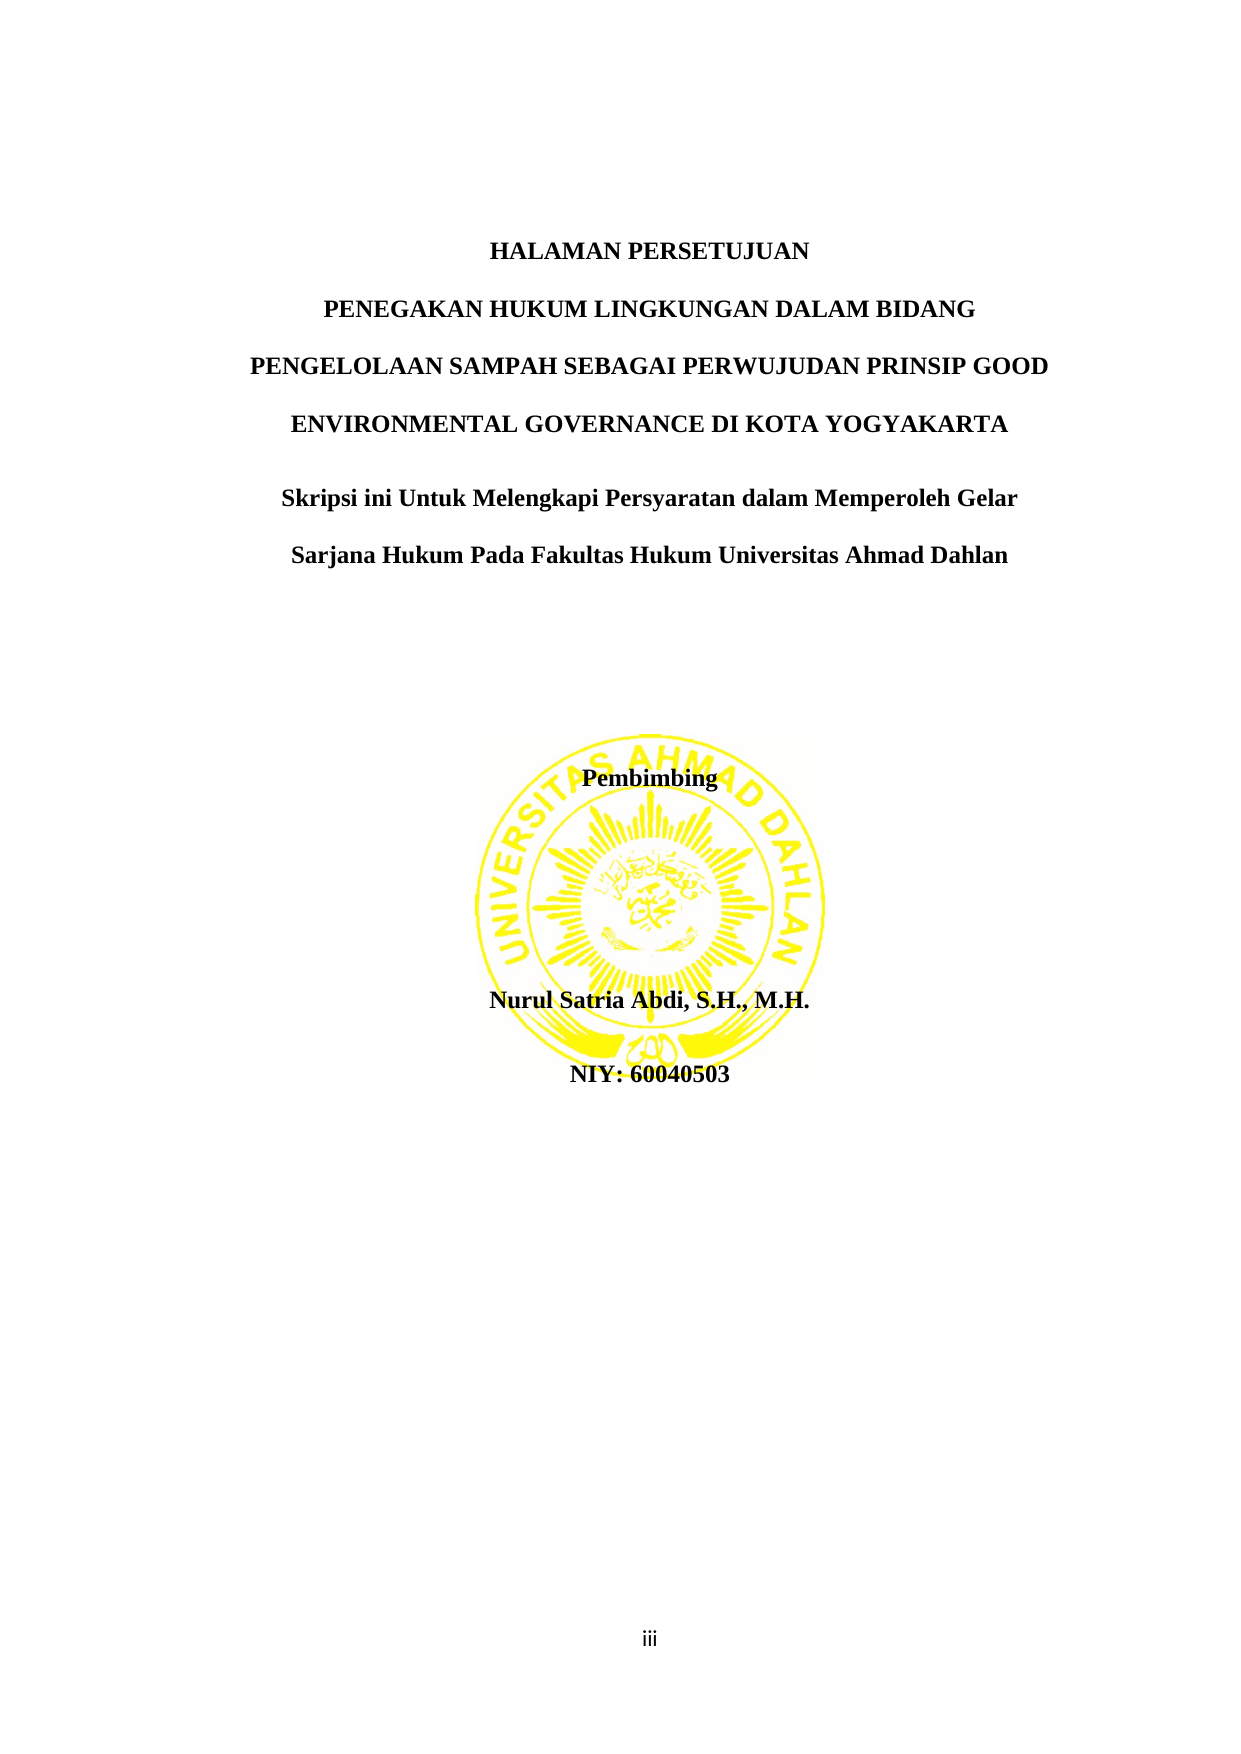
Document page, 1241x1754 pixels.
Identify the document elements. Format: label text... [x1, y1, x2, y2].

text PENEGAKAN HUKUM LINGKUNGAN DALAM BIDANG PENGELOLAAN SAMPAH SEBAGAI PERWUJUDAN PRINSIP GOOD ENVIRONMENTAL GOVERNANCE DI KOTA YOGYAKARTA [236, 294, 1063, 437]
text Pembimbing [236, 763, 1063, 792]
text Nurul Satria Abdi, S.H., M.H. [236, 985, 1063, 1014]
text NIY: 60040503 [236, 1059, 1063, 1088]
picture [475, 734, 825, 763]
picture [475, 1014, 825, 1059]
picture [475, 792, 825, 985]
subtitle HALAMAN PERSETUJUAN [236, 236, 1063, 265]
text Skripsi ini Untuk Melengkapi Persyaratan dalam Memperoleh Gelar Sarjana Hukum Pada Fakultas Hukum Universitas Ahmad Dahlan [236, 483, 1063, 569]
